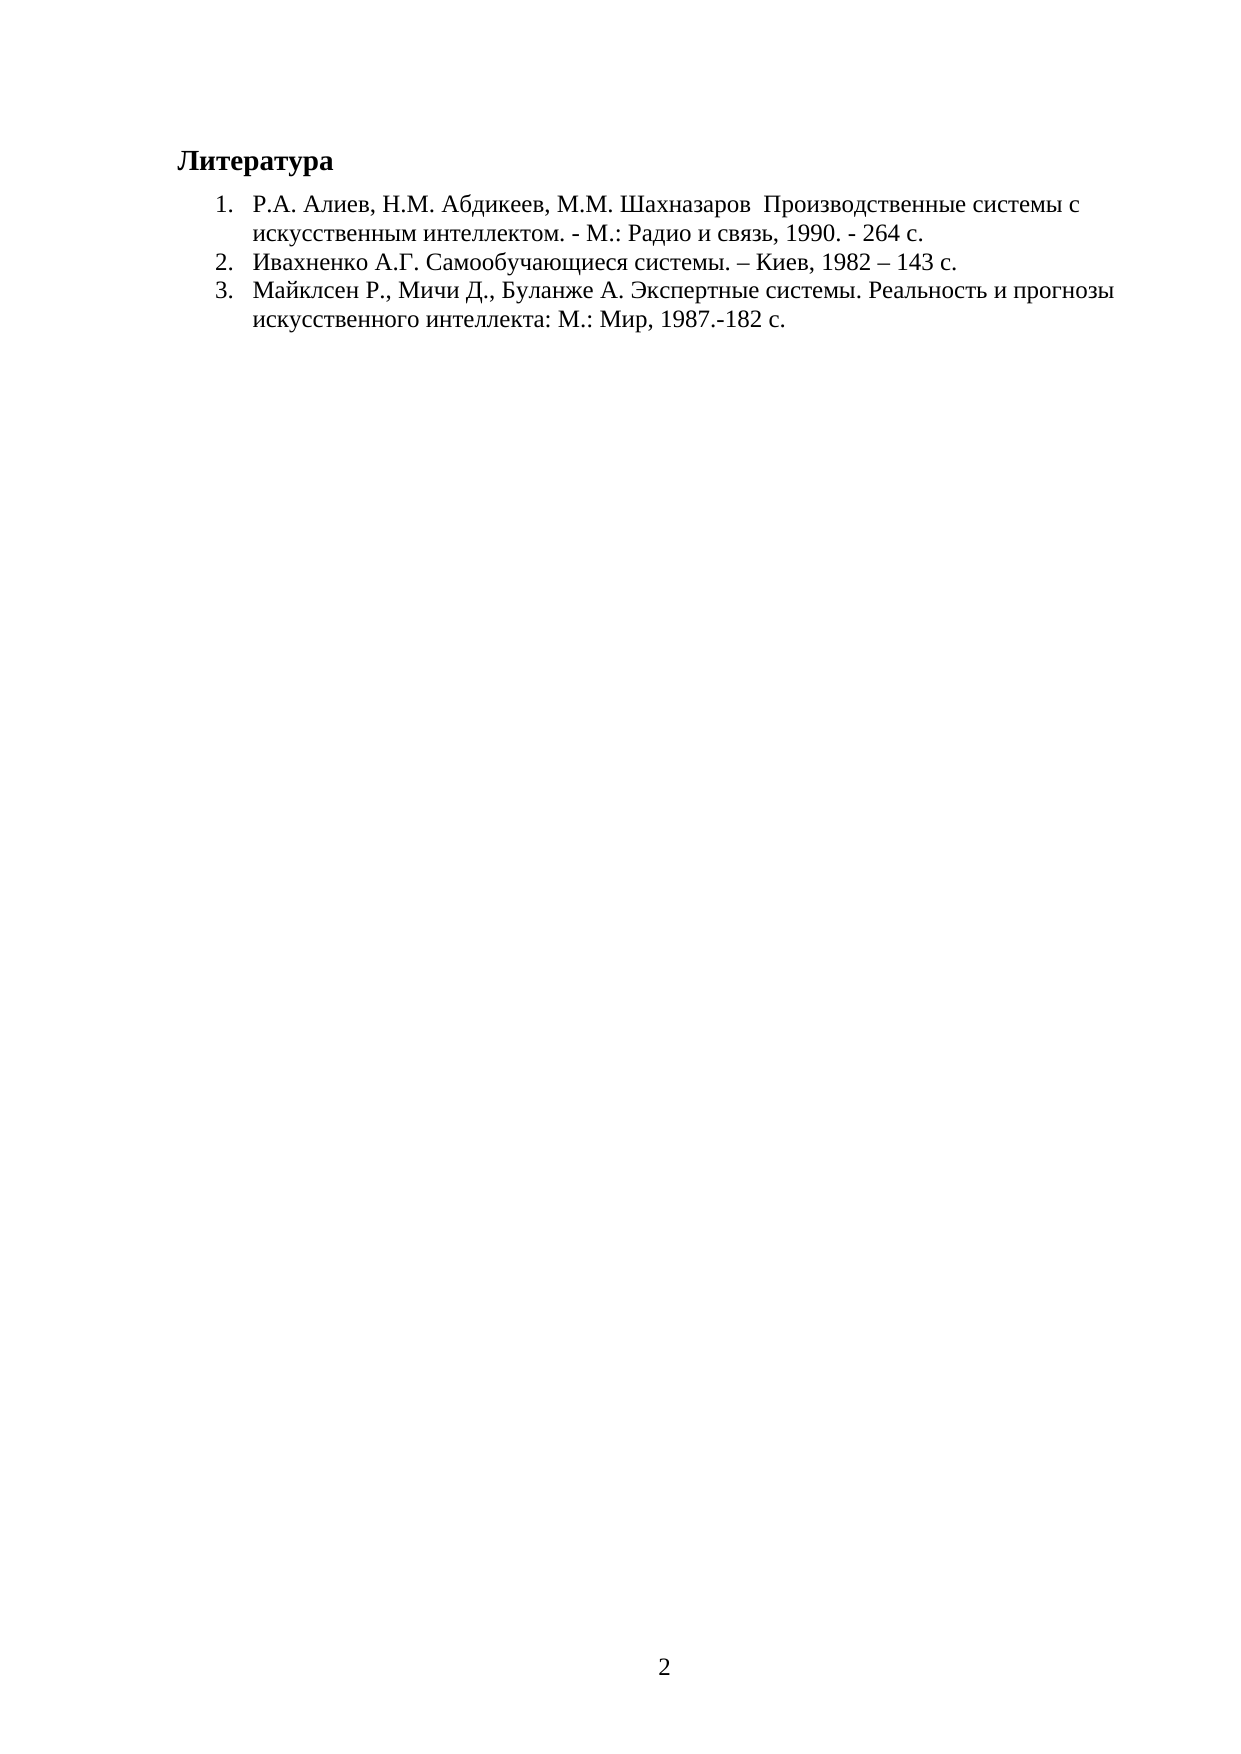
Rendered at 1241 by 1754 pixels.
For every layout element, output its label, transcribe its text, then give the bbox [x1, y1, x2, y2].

subtitle Литература [177, 143, 1152, 177]
list Майклсен Р., Мичи Д., Буланже А. Экспертные системы. Реальность и прогнозы искусственного интеллекта: М.: Мир, 1987.-182 с. [215, 275, 1152, 333]
list Ивахненко А.Г. Самообучающиеся системы. – Киев, 1982 – 143 с. [215, 247, 1152, 275]
list Р.А. Алиев, Н.М. Абдикеев, М.М. Шахназаров Производственные системы с искусственным интеллектом. - М.: Радио и связь, 1990. - 264 с. [215, 189, 1152, 247]
